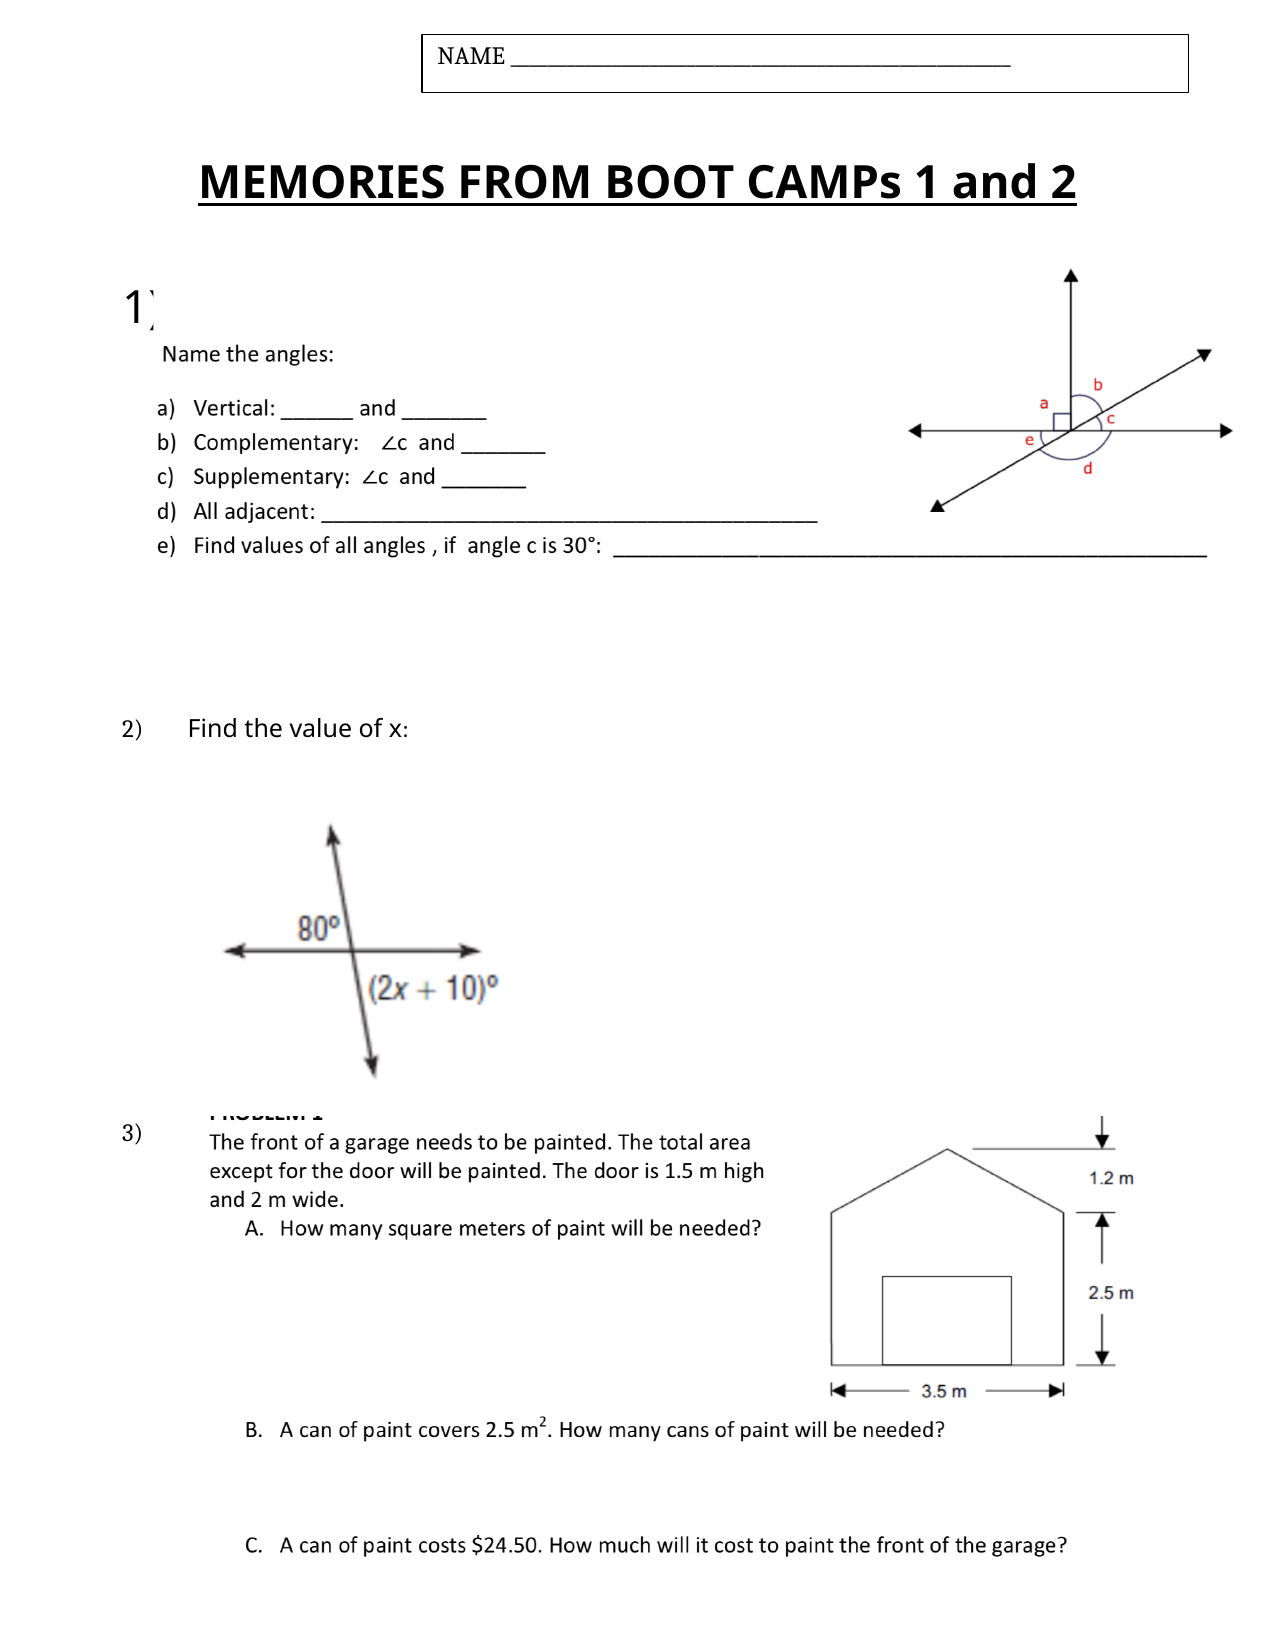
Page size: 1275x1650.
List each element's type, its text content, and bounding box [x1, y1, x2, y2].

text MEMORIES FROM BOOT CAMPs 1 and 2 [187, 150, 1087, 212]
picture [192, 756, 1205, 1645]
picture [153, 245, 1259, 637]
list Find the value of x: [122, 711, 1087, 745]
